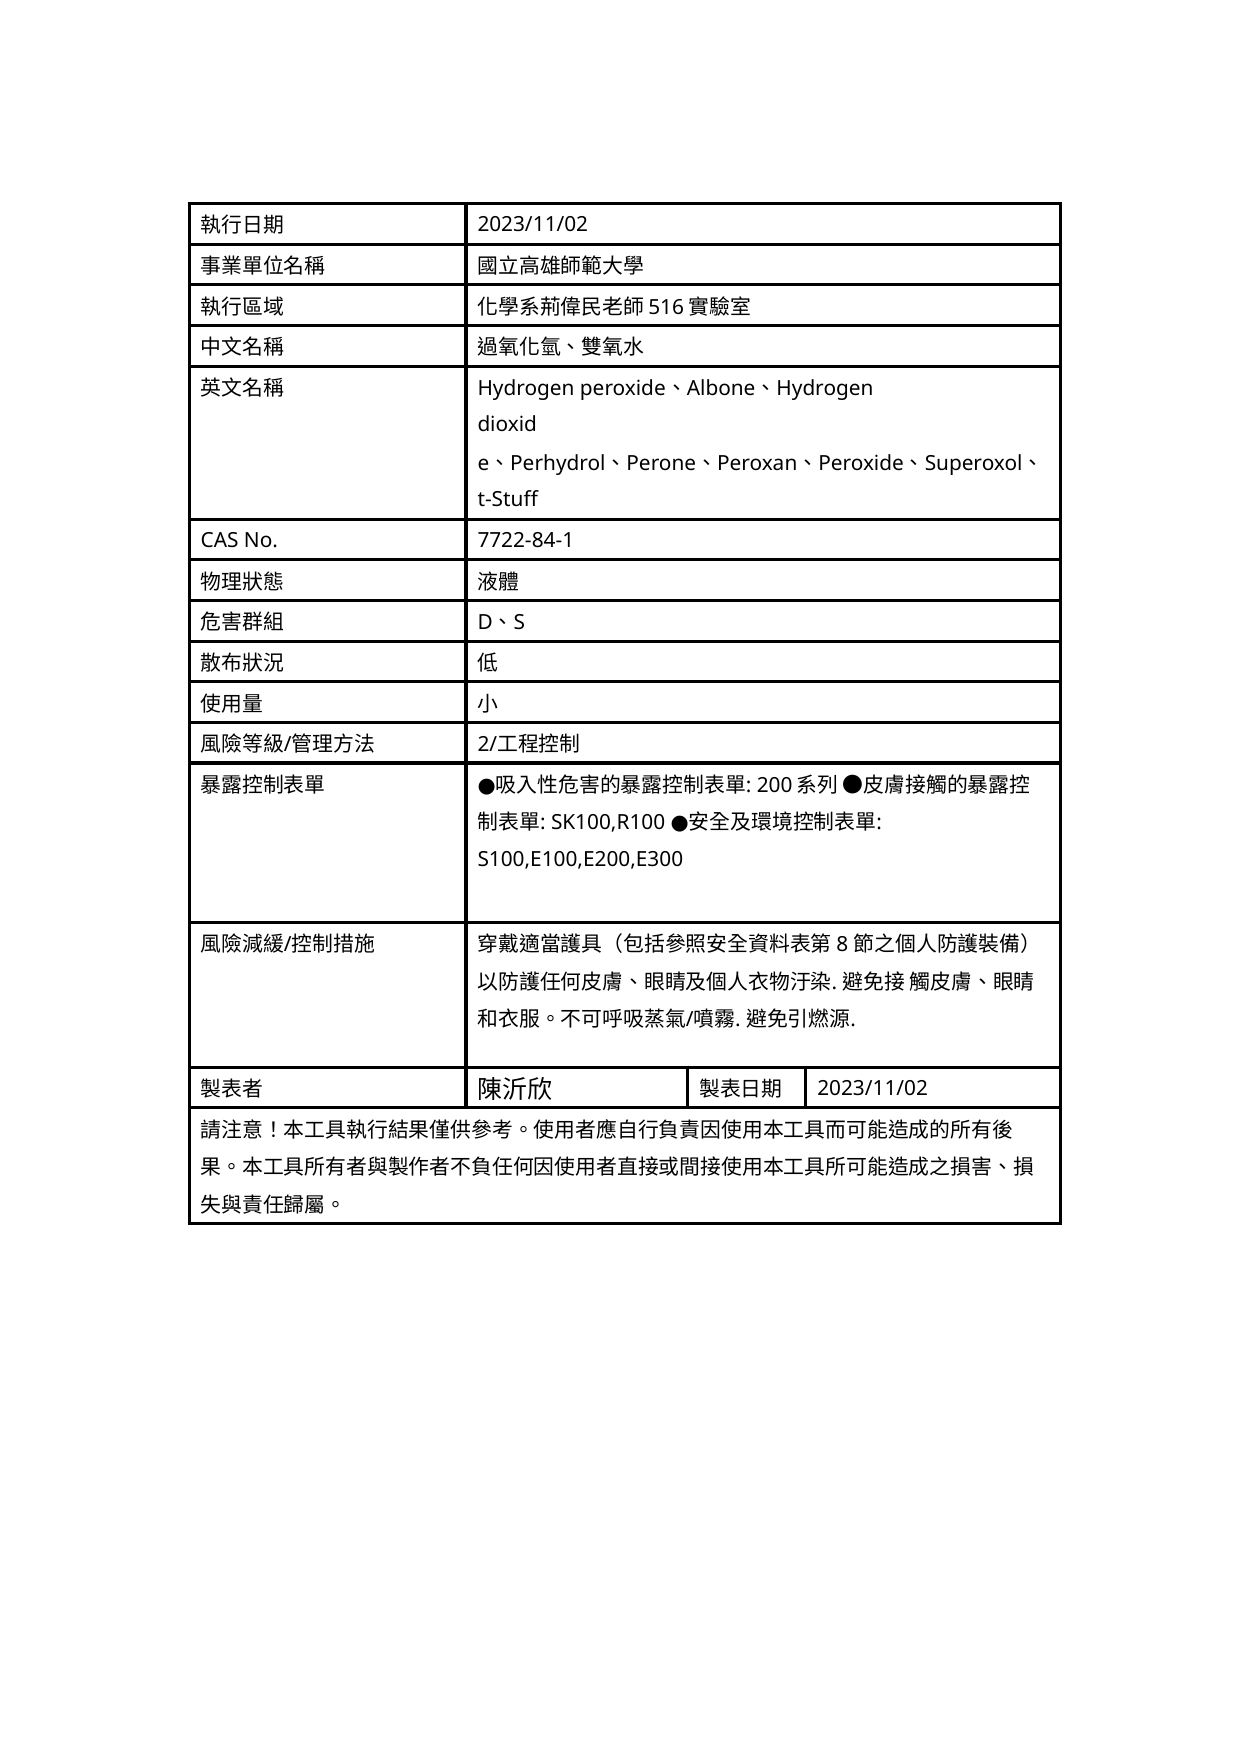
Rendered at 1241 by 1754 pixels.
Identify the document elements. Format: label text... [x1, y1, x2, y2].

table_cell 2/工程控制 [468, 724, 1059, 761]
table_cell 風險減緩/控制措施 [191, 924, 464, 1066]
table_cell 英文名稱 [191, 368, 464, 518]
table_cell 穿戴適當護具（包括參照安全資料表第 8 節之個人防護裝備）以防護任何皮膚、眼睛及個人衣物汙染. 避免接 觸皮膚、眼睛和衣服。不可呼吸蒸氣/噴霧. 避免引燃源. [468, 924, 1059, 1066]
table_cell 化學系荊偉民老師516實驗室 [468, 286, 1059, 324]
table_cell 散布狀況 [191, 643, 464, 680]
table_cell ●吸入性危害的暴露控制表單: 200系列 ●皮膚接觸的暴露控制表單: SK100,R100 ●安全及環境控制表單: S100,E100,E200,E300 [468, 765, 1059, 921]
table_cell 風險等級/管理方法 [191, 724, 464, 761]
table_cell 事業單位名稱 [191, 246, 464, 283]
table_cell Hydrogen peroxide、Albone、Hydrogen dioxide、Perhydrol、Perone、Peroxan、Peroxide、Superoxol、t-Stuff [468, 368, 1059, 518]
table_cell 請注意！本工具執行結果僅供參考。使用者應自行負責因使用本工具而可能造成的所有後果。本工具所有者與製作者不負任何因使用者直接或間接使用本工具所可能造成之損害、損失與責任歸屬。 [191, 1109, 1059, 1222]
table_cell 物理狀態 [191, 561, 464, 599]
table_cell 執行區域 [191, 286, 464, 324]
table_cell 暴露控制表單 [191, 765, 464, 921]
table_header 執行日期 [191, 205, 464, 243]
table_cell 危害群組 [191, 602, 464, 639]
table_cell 液體 [468, 561, 1059, 599]
table_header 2023/11/02 [468, 205, 1059, 243]
table_cell 低 [468, 643, 1059, 680]
table_cell 使用量 [191, 683, 464, 721]
table_cell D、S [468, 602, 1059, 639]
table_cell 製表日期 [689, 1069, 804, 1106]
table_cell 製表者 [191, 1069, 464, 1106]
table_cell 中文名稱 [191, 327, 464, 364]
table_cell CAS No. [191, 521, 464, 558]
table_cell 小 [468, 683, 1059, 721]
table_cell 國立高雄師範大學 [468, 246, 1059, 283]
table_cell 過氧化氫、雙氧水 [468, 327, 1059, 364]
table_cell 7722-84-1 [468, 521, 1059, 558]
table_cell 陳沂欣 [468, 1069, 686, 1106]
table_cell 2023/11/02 [807, 1069, 1059, 1106]
